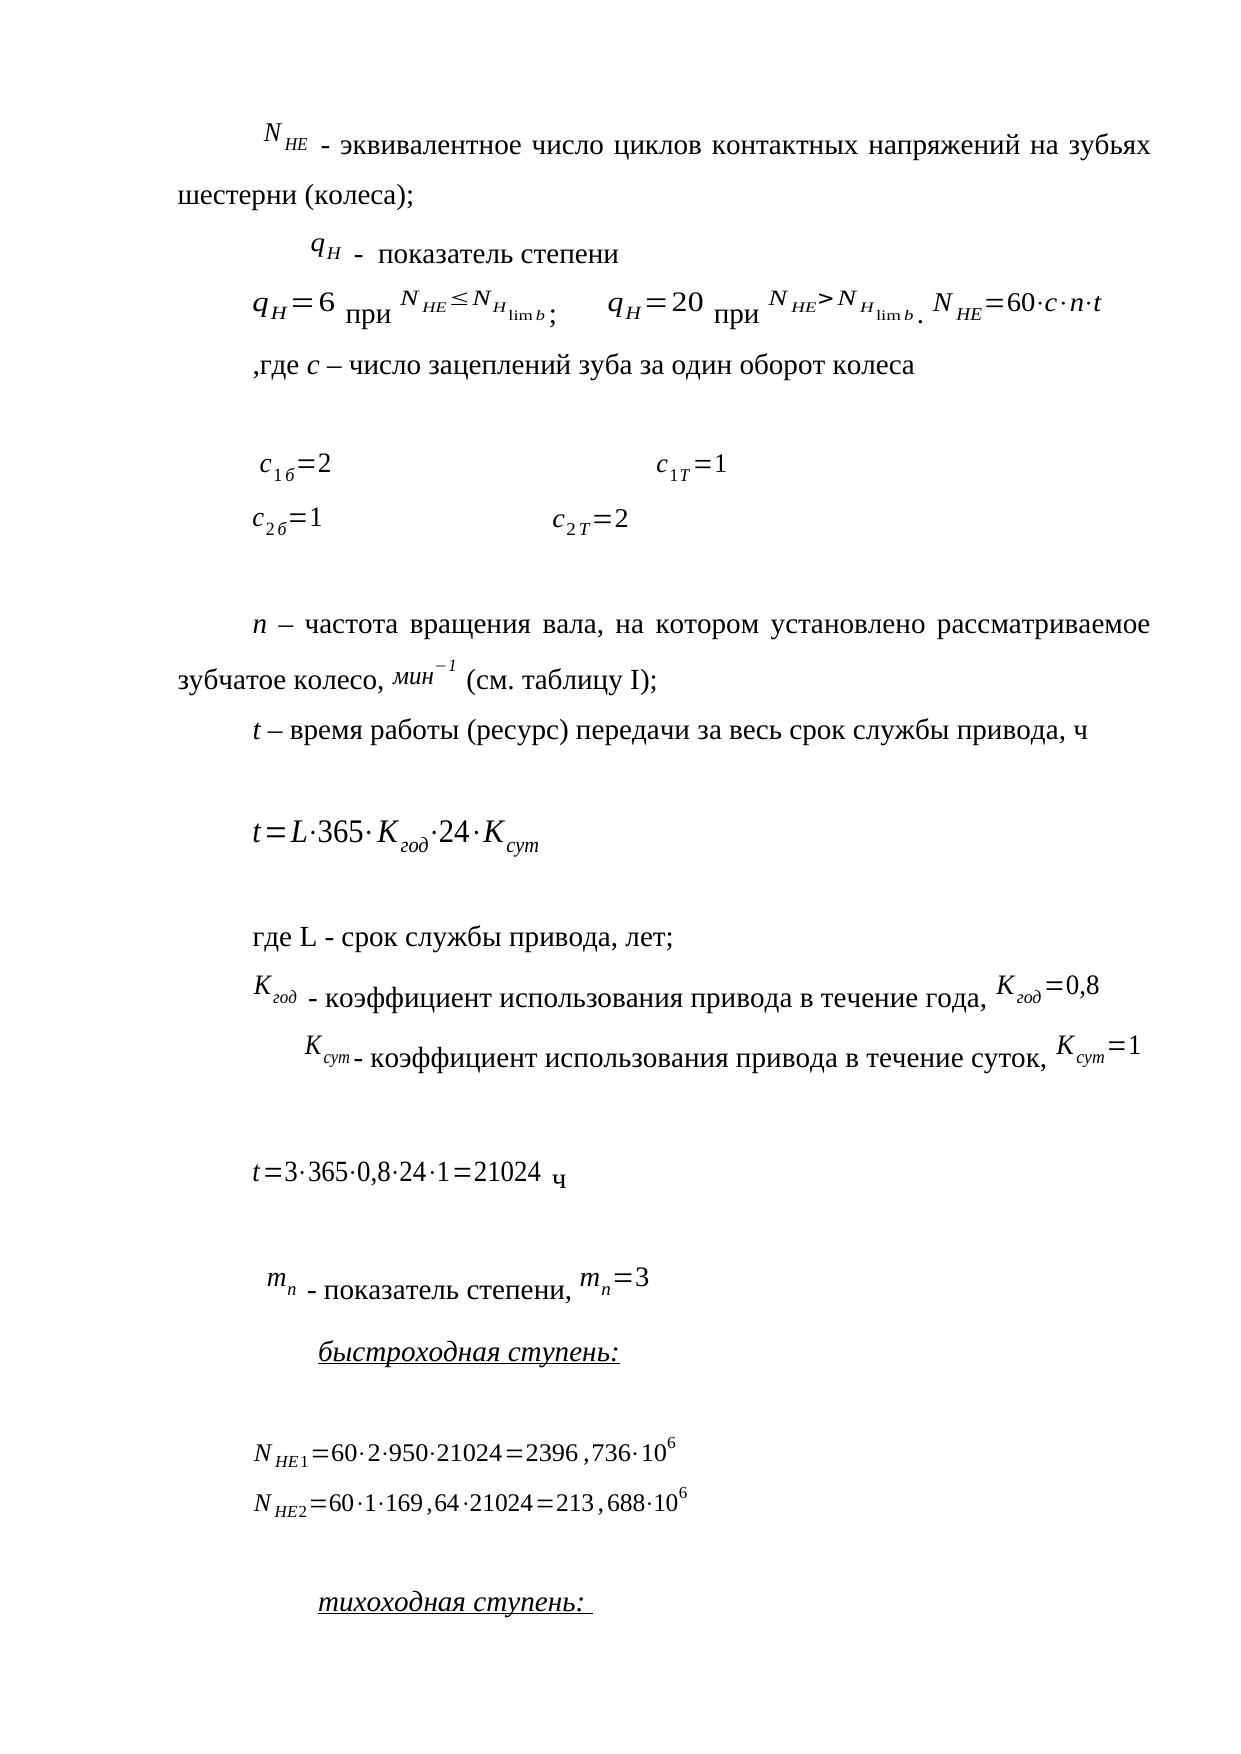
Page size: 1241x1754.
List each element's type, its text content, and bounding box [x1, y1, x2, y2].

text ч [177, 1156, 1152, 1195]
text быстроходная ступень: [177, 1334, 1152, 1367]
text при ; при . [177, 286, 1152, 330]
text n – частота вращения вала, на котором установлено рассматриваемое зубчатое колесо, (см. таблицу I); [177, 606, 1152, 696]
text - коэффициент использования привода в течение года, [177, 969, 1152, 1013]
text - эквивалентное число циклов контактных напряжений на зубьях шестерни (колеса); [177, 118, 1152, 211]
text где L - срок службы привода, лет; [177, 919, 1152, 953]
text ,где с – число зацеплений зуба за один оборот колеса [177, 347, 1152, 380]
text - показатель степени, [177, 1262, 1152, 1310]
text тихоходная ступень: [177, 1584, 1152, 1617]
text - показатель степени [177, 227, 1152, 269]
text - коэффициент использования привода в течение суток, [177, 1030, 1152, 1080]
text t – время работы (ресурс) передачи за весь срок службы привода, ч [177, 712, 1152, 746]
